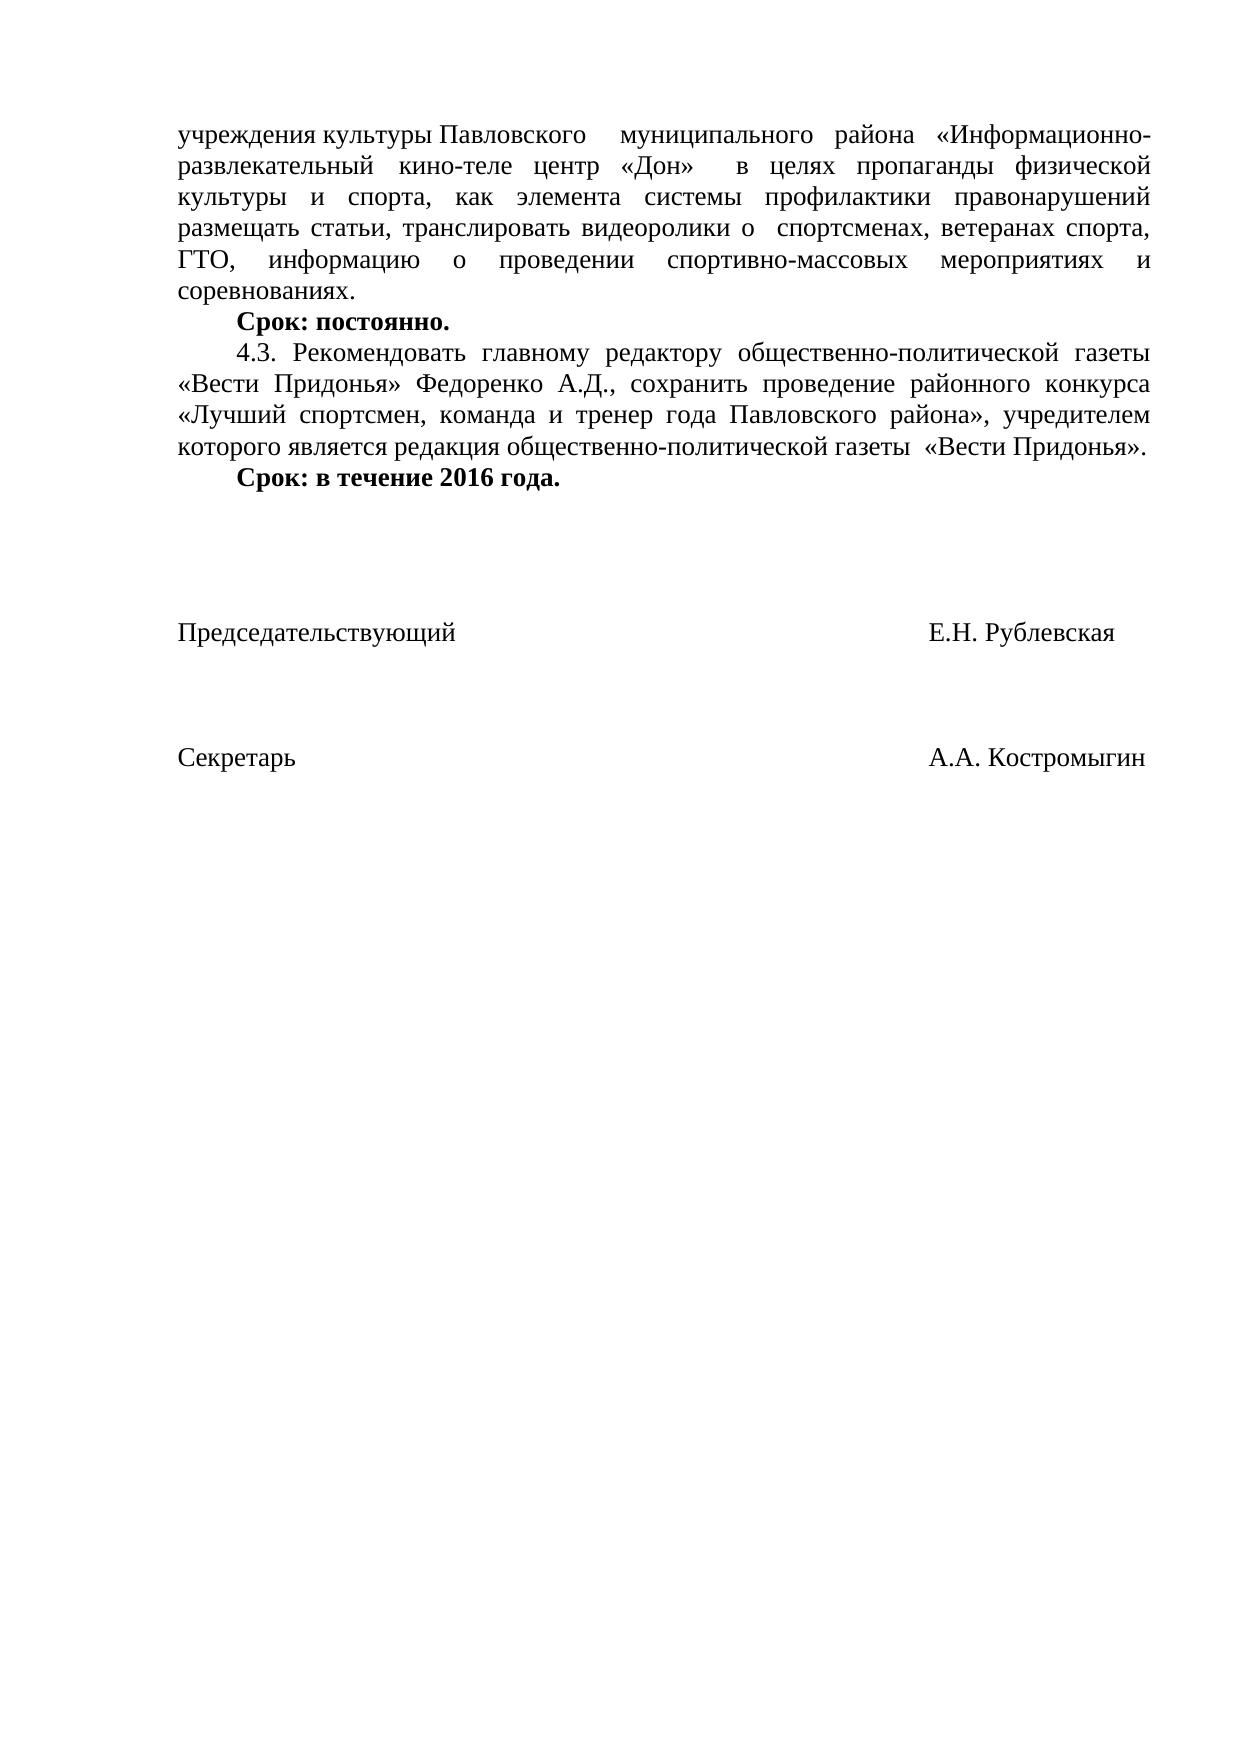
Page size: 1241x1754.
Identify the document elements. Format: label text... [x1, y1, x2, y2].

list 4.3. Рекомендовать главному редактору общественно-политической газеты «Вести Придонья» Федоренко А.Д., сохранить проведение районного конкурса «Лучший спортсмен, команда и тренер года Павловского района», учредителем которого является редакция общественно-политической газеты «Вести Придонья». [177, 336, 1152, 461]
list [177, 118, 1152, 305]
text Секретарь А.А. Костромыгин [177, 741, 1152, 772]
list Срок: постоянно. [177, 305, 1152, 336]
text Председательствующий Е.Н. Рублевская [177, 616, 1152, 648]
list Срок: в течение 2016 года. [177, 461, 1152, 492]
